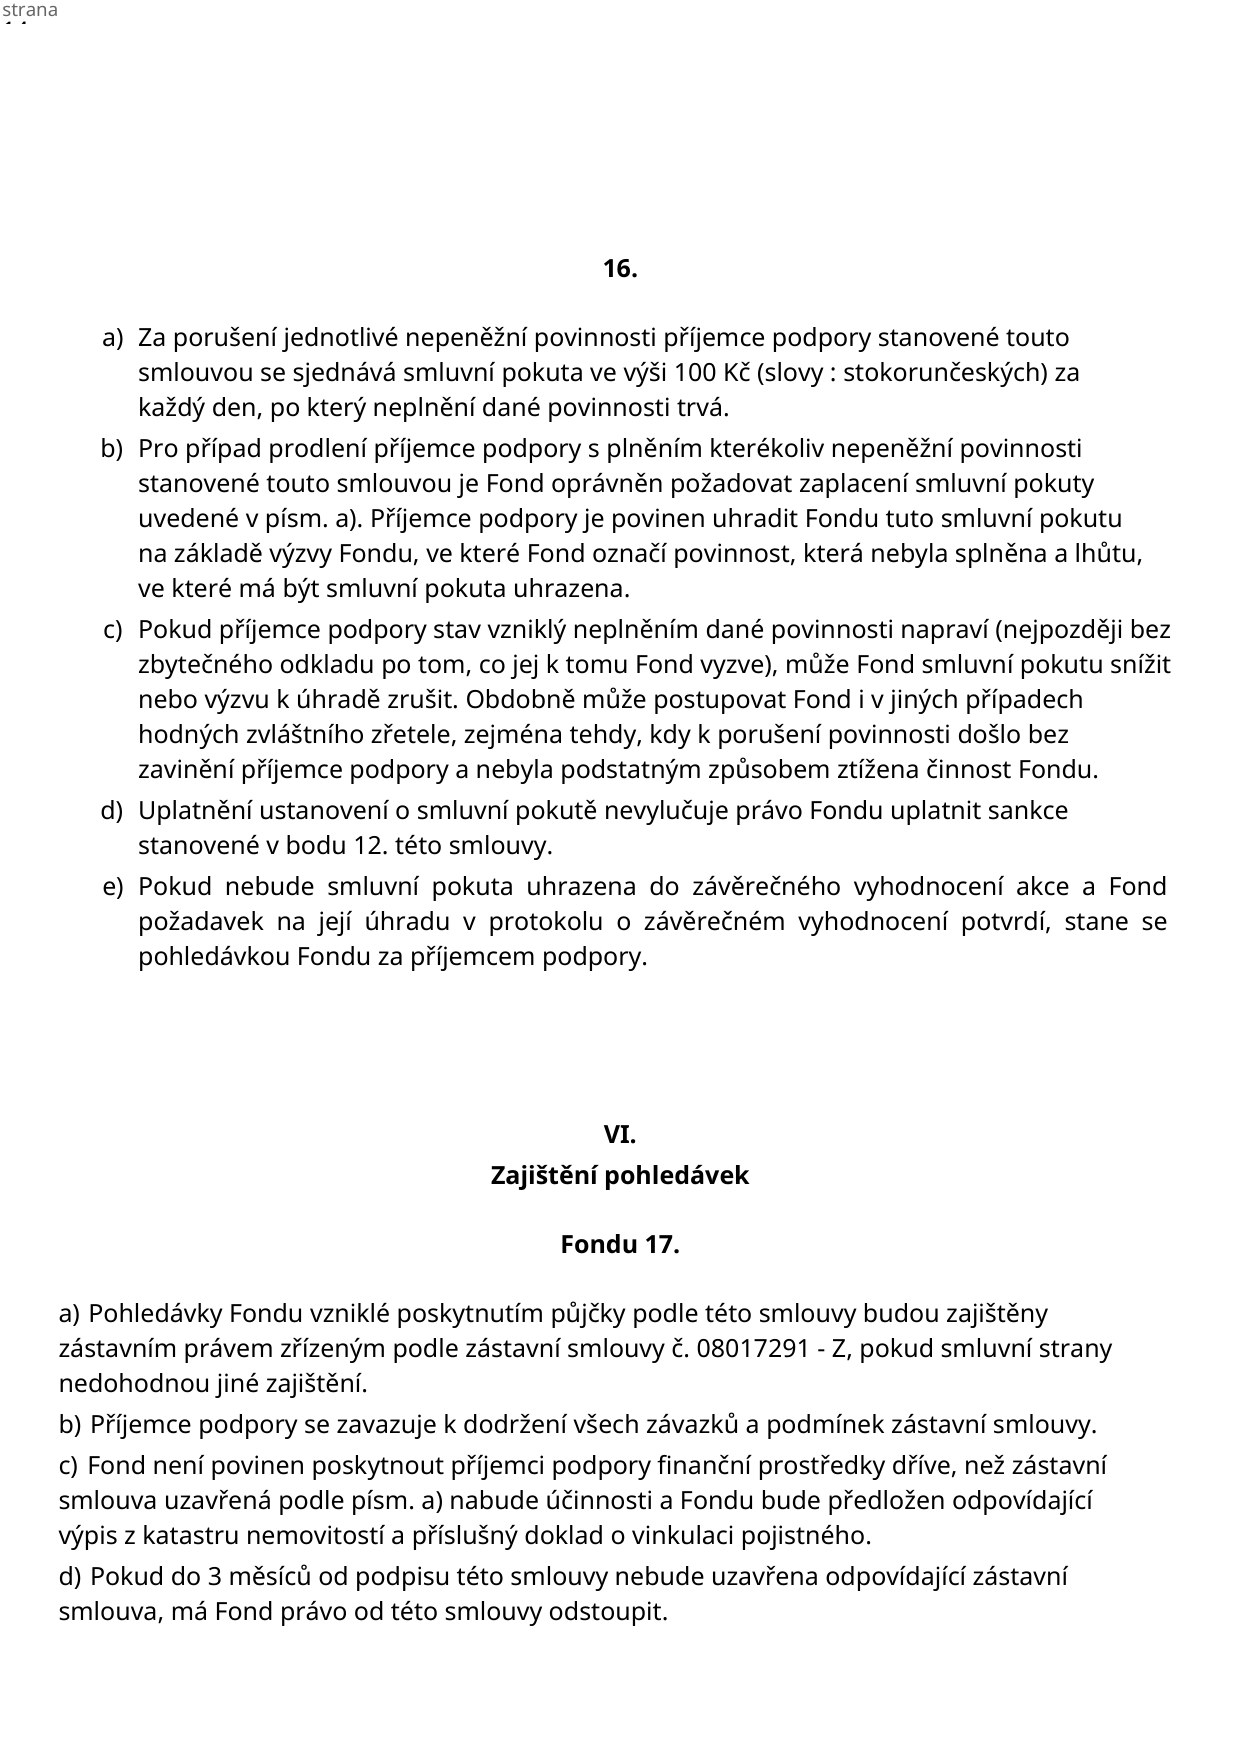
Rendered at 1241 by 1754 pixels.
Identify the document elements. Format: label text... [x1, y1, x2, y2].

list Příjemce podpory se zavazuje k dodržení všech závazků a podmínek zástavní smlouvy. [58, 1407, 1184, 1441]
list Pokud do 3 měsíců od podpisu této smlouvy nebude uzavřena odpovídající zástavní smlouva, má Fond právo od této smlouvy odstoupit. [58, 1559, 1150, 1628]
list Pro případ prodlení příjemce podpory s plněním kterékoliv nepeněžní povinnosti stanovené touto smlouvou je Fond oprávněn požadovat zaplacení smluvní pokuty uvedené v písm. a). Příjemce podpory je povinen uhradit Fondu tuto smluvní pokutu na základě výzvy Fondu, ve které Fond označí povinnost, která nebyla splněna a lhůtu, ve které má být smluvní pokuta uhrazena. [100, 431, 1144, 605]
list Fond není povinen poskytnout příjemci podpory finanční prostředky dříve, než zástavní smlouva uzavřená podle písm. a) nabude účinnosti a Fondu bude předložen odpovídající výpis z katastru nemovitostí a příslušný doklad o vinkulaci pojistného. [58, 1448, 1139, 1552]
list Pohledávky Fondu vzniklé poskytnutím půjčky podle této smlouvy budou zajištěny zástavním právem zřízeným podle zástavní smlouvy č. 08017291 - Z, pokud smluvní strany nedohodnou jiné zajištění. [58, 1296, 1127, 1400]
list Pokud příjemce podpory stav vzniklý neplněním dané povinnosti napraví (nejpozději bez zbytečného odkladu po tom, co jej k tomu Fond vyzve), může Fond smluvní pokutu snížit nebo výzvu k úhradě zrušit. Obdobně může postupovat Fond i v jiných případech hodných zvláštního zřetele, zejména tehdy, kdy k porušení povinnosti došlo bez zavinění příjemce podpory a nebyla podstatným způsobem ztížena činnost Fondu. [103, 612, 1172, 786]
list Uplatnění ustanovení o smluvní pokutě nevylučuje právo Fondu uplatnit sankce stanovené v bodu 12. této smlouvy. [100, 793, 1142, 862]
subtitle VI. [464, 1117, 776, 1151]
text Zajištění pohledávek Fondu 17. [464, 1157, 776, 1261]
list Pokud nebude smluvní pokuta uhrazena do závěrečného vyhodnocení akce a Fond požadavek na její úhradu v protokolu o závěrečném vyhodnocení potvrdí, stane se pohledávkou Fondu za příjemcem podpory. [102, 869, 1169, 973]
list Za porušení jednotlivé nepeněžní povinnosti příjemce podpory stanovené touto smlouvou se sjednává smluvní pokuta ve výši 100 Kč (slovy : stokorunčeských) za každý den, po který neplnění dané povinnosti trvá. [102, 320, 1153, 424]
subtitle 16. [464, 251, 776, 285]
